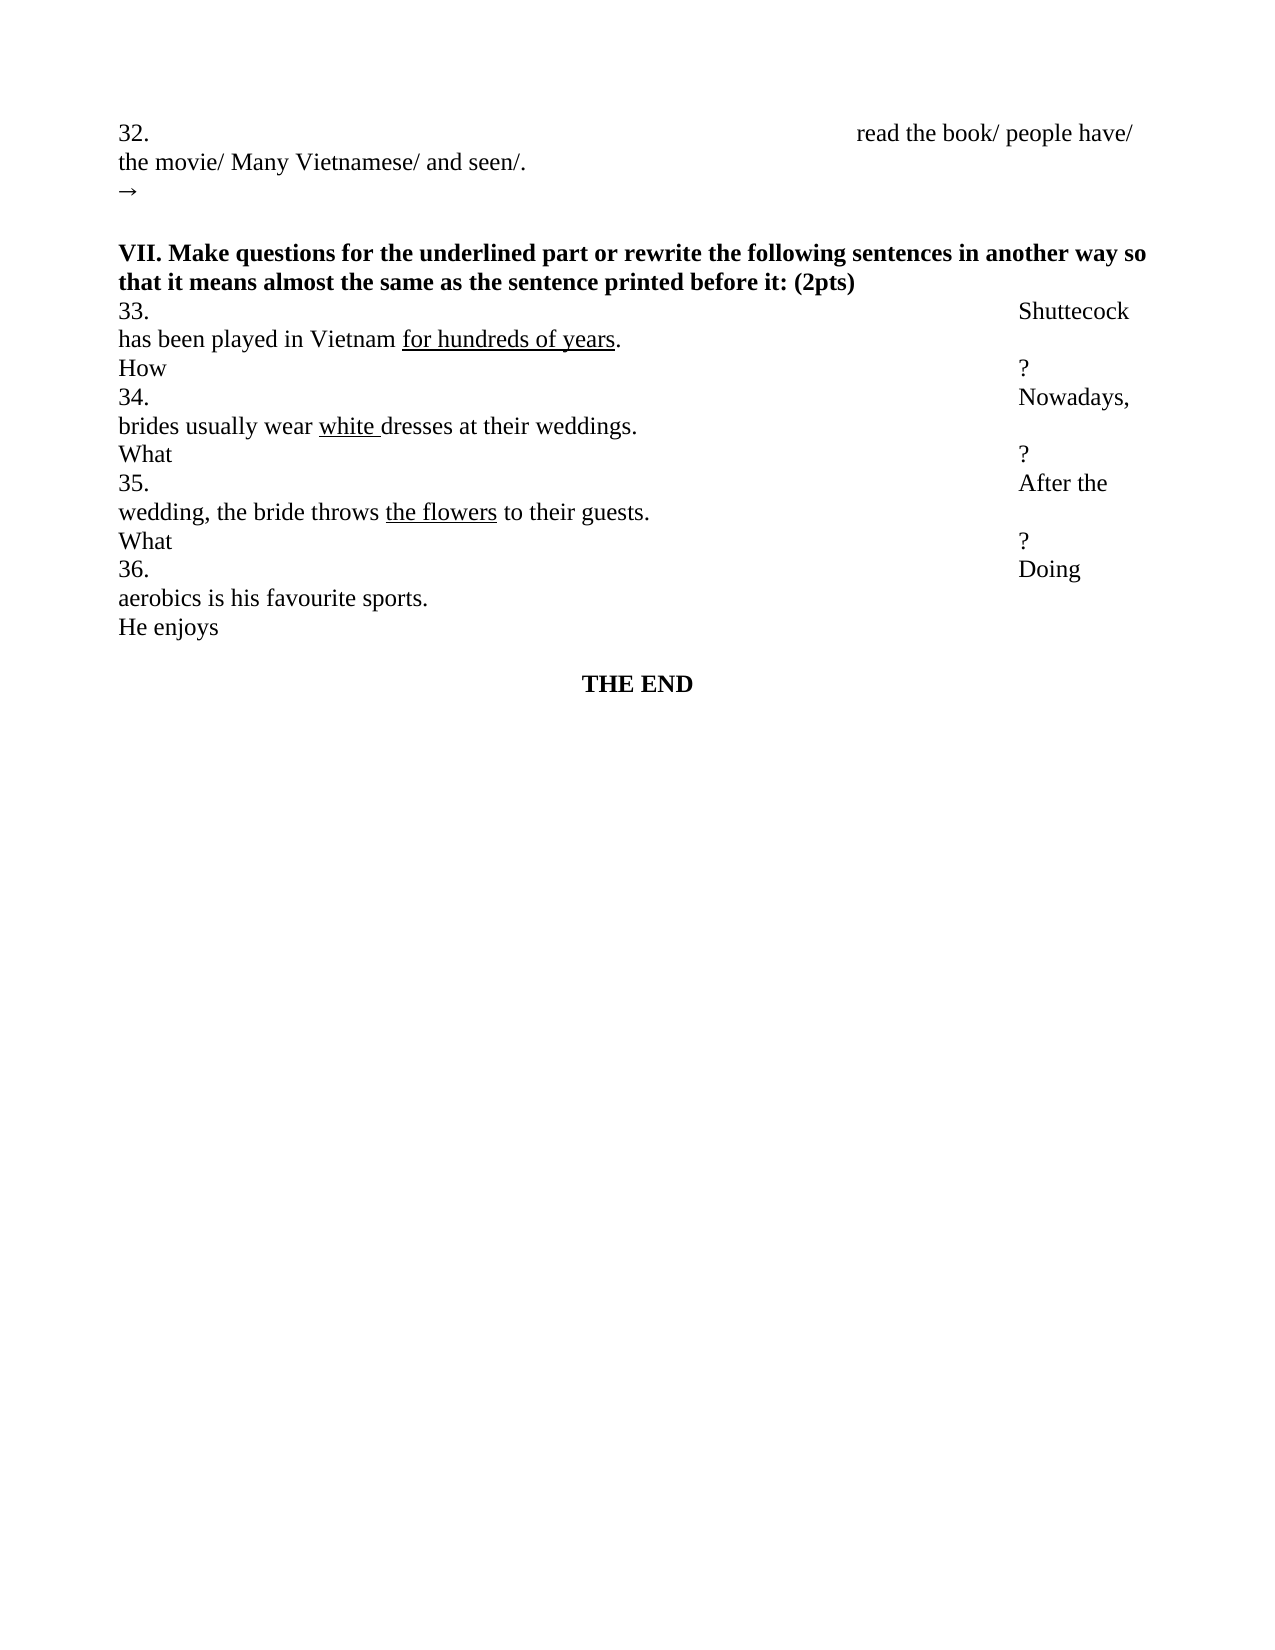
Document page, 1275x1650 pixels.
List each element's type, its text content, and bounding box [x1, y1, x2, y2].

text → [118, 176, 1157, 209]
text THE END [118, 669, 1157, 698]
list Nowadays, brides usually wear white dresses at their weddings. [118, 382, 1157, 439]
list Shuttecock has been played in Vietnam for hundreds of years. [118, 296, 1157, 353]
text What ? [118, 439, 1157, 468]
text He enjoys [118, 612, 1157, 641]
list After the wedding, the bride throws the flowers to their guests. [118, 468, 1157, 526]
list Doing aerobics is his favourite sports. [118, 554, 1157, 612]
text What ? [118, 526, 1157, 554]
text VII. Make questions for the underlined part or rewrite the following sentences in another way so that it means almost the same as the sentence printed before it: (2pts) [118, 238, 1157, 296]
list read the book/ people have/ the movie/ Many Vietnamese/ and seen/. [118, 118, 1157, 176]
text How ? [118, 353, 1157, 382]
